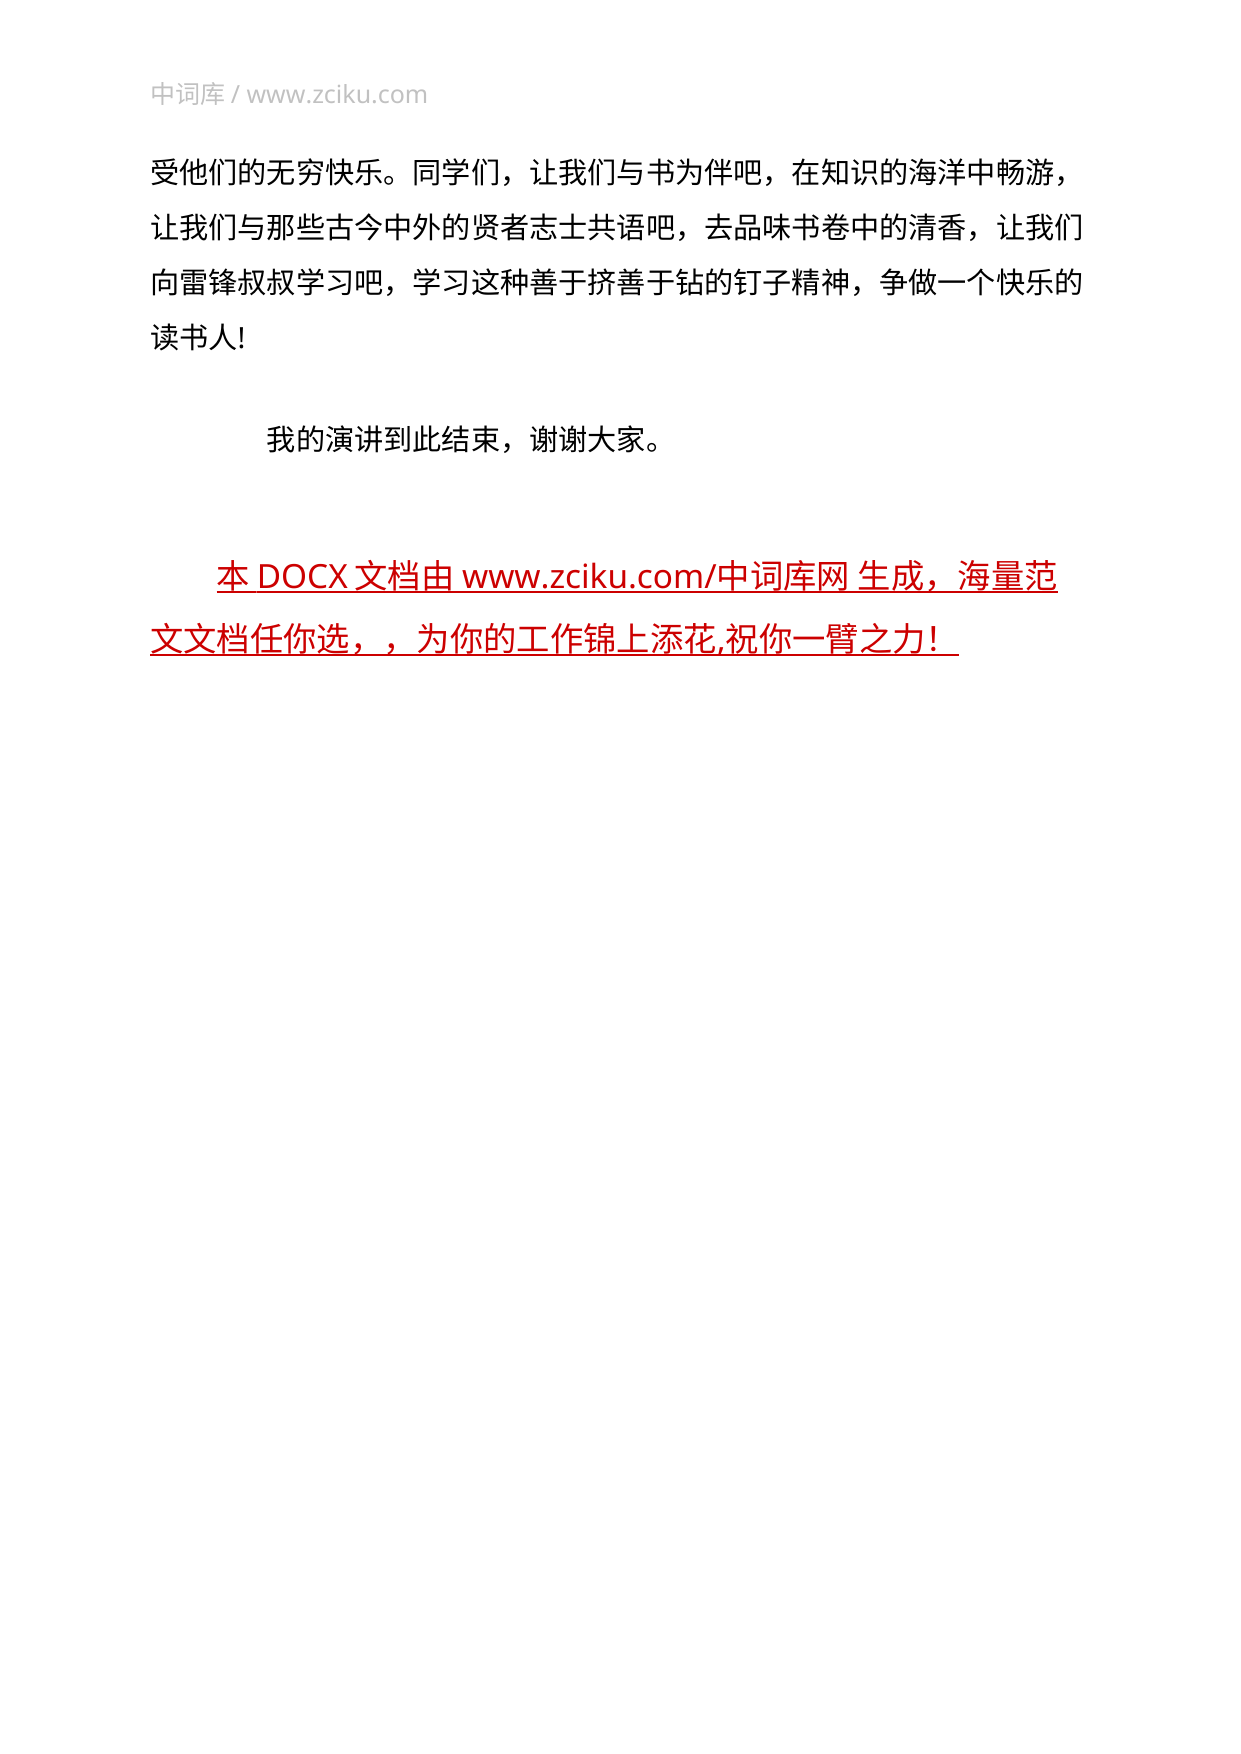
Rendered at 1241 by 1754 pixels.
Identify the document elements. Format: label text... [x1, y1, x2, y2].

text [150, 150, 1090, 357]
text 我的演讲到此结束，谢谢大家。 [150, 417, 1090, 459]
text 本DOCX文档由 www.zciku.com/中词库网 生成，海量范文文档任你选，，为你的工作锦上添花,祝你一臂之力！ [150, 550, 1090, 661]
